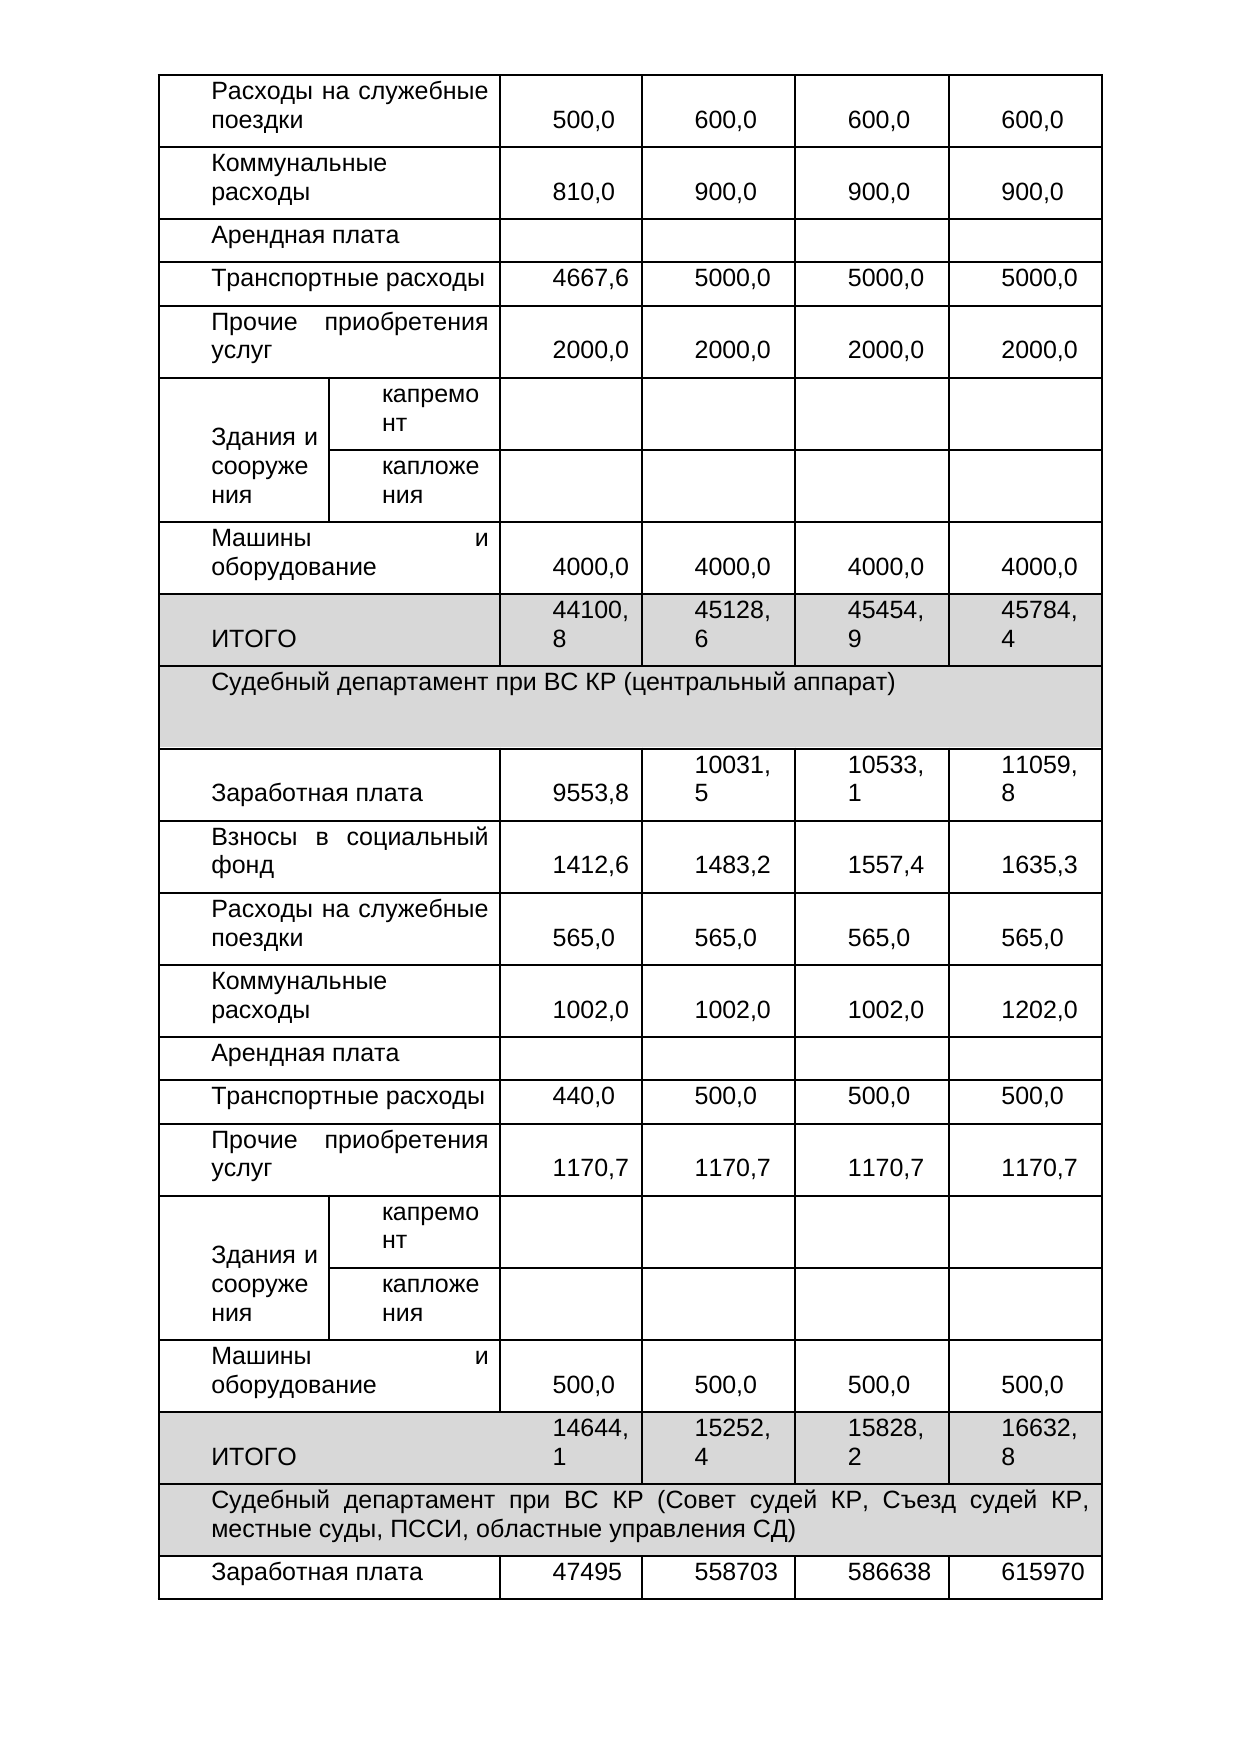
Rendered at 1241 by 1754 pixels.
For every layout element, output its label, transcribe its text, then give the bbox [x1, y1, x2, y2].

table_cell 1483,2 [643, 822, 794, 892]
table_cell капложения [330, 451, 499, 521]
table_cell 1202,0 [950, 966, 1101, 1036]
table_cell 1002,0 [643, 966, 794, 1036]
table_cell 810,0 [501, 148, 641, 218]
table_cell [643, 1197, 794, 1267]
table_cell 1557,4 [796, 822, 948, 892]
table_cell 2000,0 [950, 307, 1101, 377]
table_cell 16632,8 [950, 1413, 1101, 1483]
table_cell 565,0 [796, 894, 948, 964]
table_cell 474955,5 [501, 1557, 641, 1598]
table_cell 10031,5 [643, 750, 794, 819]
table_cell [796, 379, 948, 449]
table_cell [643, 1269, 794, 1339]
table_cell Коммунальные расходы [160, 148, 499, 218]
table_cell [950, 220, 1101, 261]
table_cell 1170,7 [950, 1125, 1101, 1194]
table_cell 45784,4 [950, 595, 1101, 665]
table_cell [643, 1038, 794, 1079]
table_cell [501, 1197, 641, 1267]
table_cell 500,0 [950, 1081, 1101, 1122]
table_cell 2000,0 [796, 307, 948, 377]
table_cell 500,0 [796, 1081, 948, 1122]
table_cell 500,0 [501, 1341, 641, 1411]
table_cell [950, 451, 1101, 521]
table_cell [643, 379, 794, 449]
table_cell [501, 220, 641, 261]
table_cell 15828,2 [796, 1413, 948, 1483]
table_cell 10533,1 [796, 750, 948, 819]
table_cell 440,0 [501, 1081, 641, 1122]
table_cell 45454,9 [796, 595, 948, 665]
table_cell Машины и оборудование [160, 1341, 499, 1411]
table_cell Судебный департамент при ВС КР (Совет судей КР, Съезд судей КР, местные суды, ПССИ, областные управления СД) [160, 1485, 1101, 1555]
table_cell 1412,6 [501, 822, 641, 892]
table_cell 44100,8 [501, 595, 641, 665]
table_cell ИТОГО [160, 1413, 500, 1483]
table_cell Заработная плата [160, 1557, 499, 1598]
table_cell [501, 379, 641, 449]
table_cell 565,0 [643, 894, 794, 964]
table_cell 558703,3 [643, 1557, 794, 1598]
table_cell [796, 1038, 948, 1079]
table_cell 500,0 [643, 1081, 794, 1122]
table_cell Судебный департамент при ВС КР (центральный аппарат) [160, 667, 1101, 747]
table_cell капложения [330, 1269, 499, 1339]
table_cell 5000,0 [796, 263, 948, 304]
table_cell капремонт [330, 379, 499, 449]
table_cell Арендная плата [160, 220, 499, 261]
table_cell 500,0 [796, 1341, 948, 1411]
table_cell 1002,0 [501, 966, 641, 1036]
table_cell [796, 1269, 948, 1339]
table_cell 565,0 [950, 894, 1101, 964]
table_cell [950, 1038, 1101, 1079]
table_cell 565,0 [501, 894, 641, 964]
table_cell [796, 220, 948, 261]
table_cell 600,0 [950, 76, 1101, 146]
table_cell 15252,4 [643, 1413, 794, 1483]
table_cell 500,0 [643, 1341, 794, 1411]
table_cell [950, 1269, 1101, 1339]
table_cell Здания и сооружения [160, 379, 328, 521]
table_cell Прочие приобретения услуг [160, 1125, 499, 1194]
table_cell [950, 1197, 1101, 1267]
table_cell 600,0 [796, 76, 948, 146]
table_cell Коммунальные расходы [160, 966, 499, 1036]
table_cell Расходы на служебные поездки [160, 76, 499, 146]
table_cell 5000,0 [950, 263, 1101, 304]
table_cell Транспортные расходы [160, 263, 499, 304]
table_cell 4000,0 [501, 523, 641, 593]
table_cell 4000,0 [796, 523, 948, 593]
table_cell Арендная плата [160, 1038, 499, 1079]
table_cell Машины и оборудование [160, 523, 499, 593]
table_cell Прочие приобретения услуг [160, 307, 499, 377]
table_cell 1635,3 [950, 822, 1101, 892]
table_cell Заработная плата [160, 750, 499, 819]
table_cell [950, 379, 1101, 449]
table_cell [501, 451, 641, 521]
table_cell 45128,6 [643, 595, 794, 665]
table_cell 14644,1 [500, 1413, 641, 1483]
table_cell 615970,4 [950, 1557, 1101, 1598]
table_cell 1170,7 [501, 1125, 641, 1194]
table_cell 4667,6 [501, 263, 641, 304]
table_cell 900,0 [796, 148, 948, 218]
table_cell 4000,0 [950, 523, 1101, 593]
table_cell ИТОГО [160, 595, 499, 665]
table_cell 900,0 [950, 148, 1101, 218]
table_cell Транспортные расходы [160, 1081, 499, 1122]
table_cell Здания и сооружения [160, 1197, 328, 1339]
table_cell 11059,8 [950, 750, 1101, 819]
table_cell Взносы в социальный фонд [160, 822, 499, 892]
table_cell 586638,5 [796, 1557, 948, 1598]
table_cell 500,0 [501, 76, 641, 146]
table_cell Расходы на служебные поездки [160, 894, 499, 964]
table_cell [501, 1038, 641, 1079]
table_cell 600,0 [643, 76, 794, 146]
table_cell 4000,0 [643, 523, 794, 593]
table_cell 9553,8 [501, 750, 641, 819]
table_cell [643, 451, 794, 521]
table_cell 500,0 [950, 1341, 1101, 1411]
table_cell 2000,0 [501, 307, 641, 377]
table_cell [501, 1269, 641, 1339]
table_cell 900,0 [643, 148, 794, 218]
table_cell [796, 1197, 948, 1267]
table_cell капремонт [330, 1197, 499, 1267]
table_cell 1170,7 [643, 1125, 794, 1194]
table_cell [796, 451, 948, 521]
table_cell 2000,0 [643, 307, 794, 377]
table_cell 5000,0 [643, 263, 794, 304]
table_cell 1170,7 [796, 1125, 948, 1194]
table_cell 1002,0 [796, 966, 948, 1036]
table_cell [643, 220, 794, 261]
